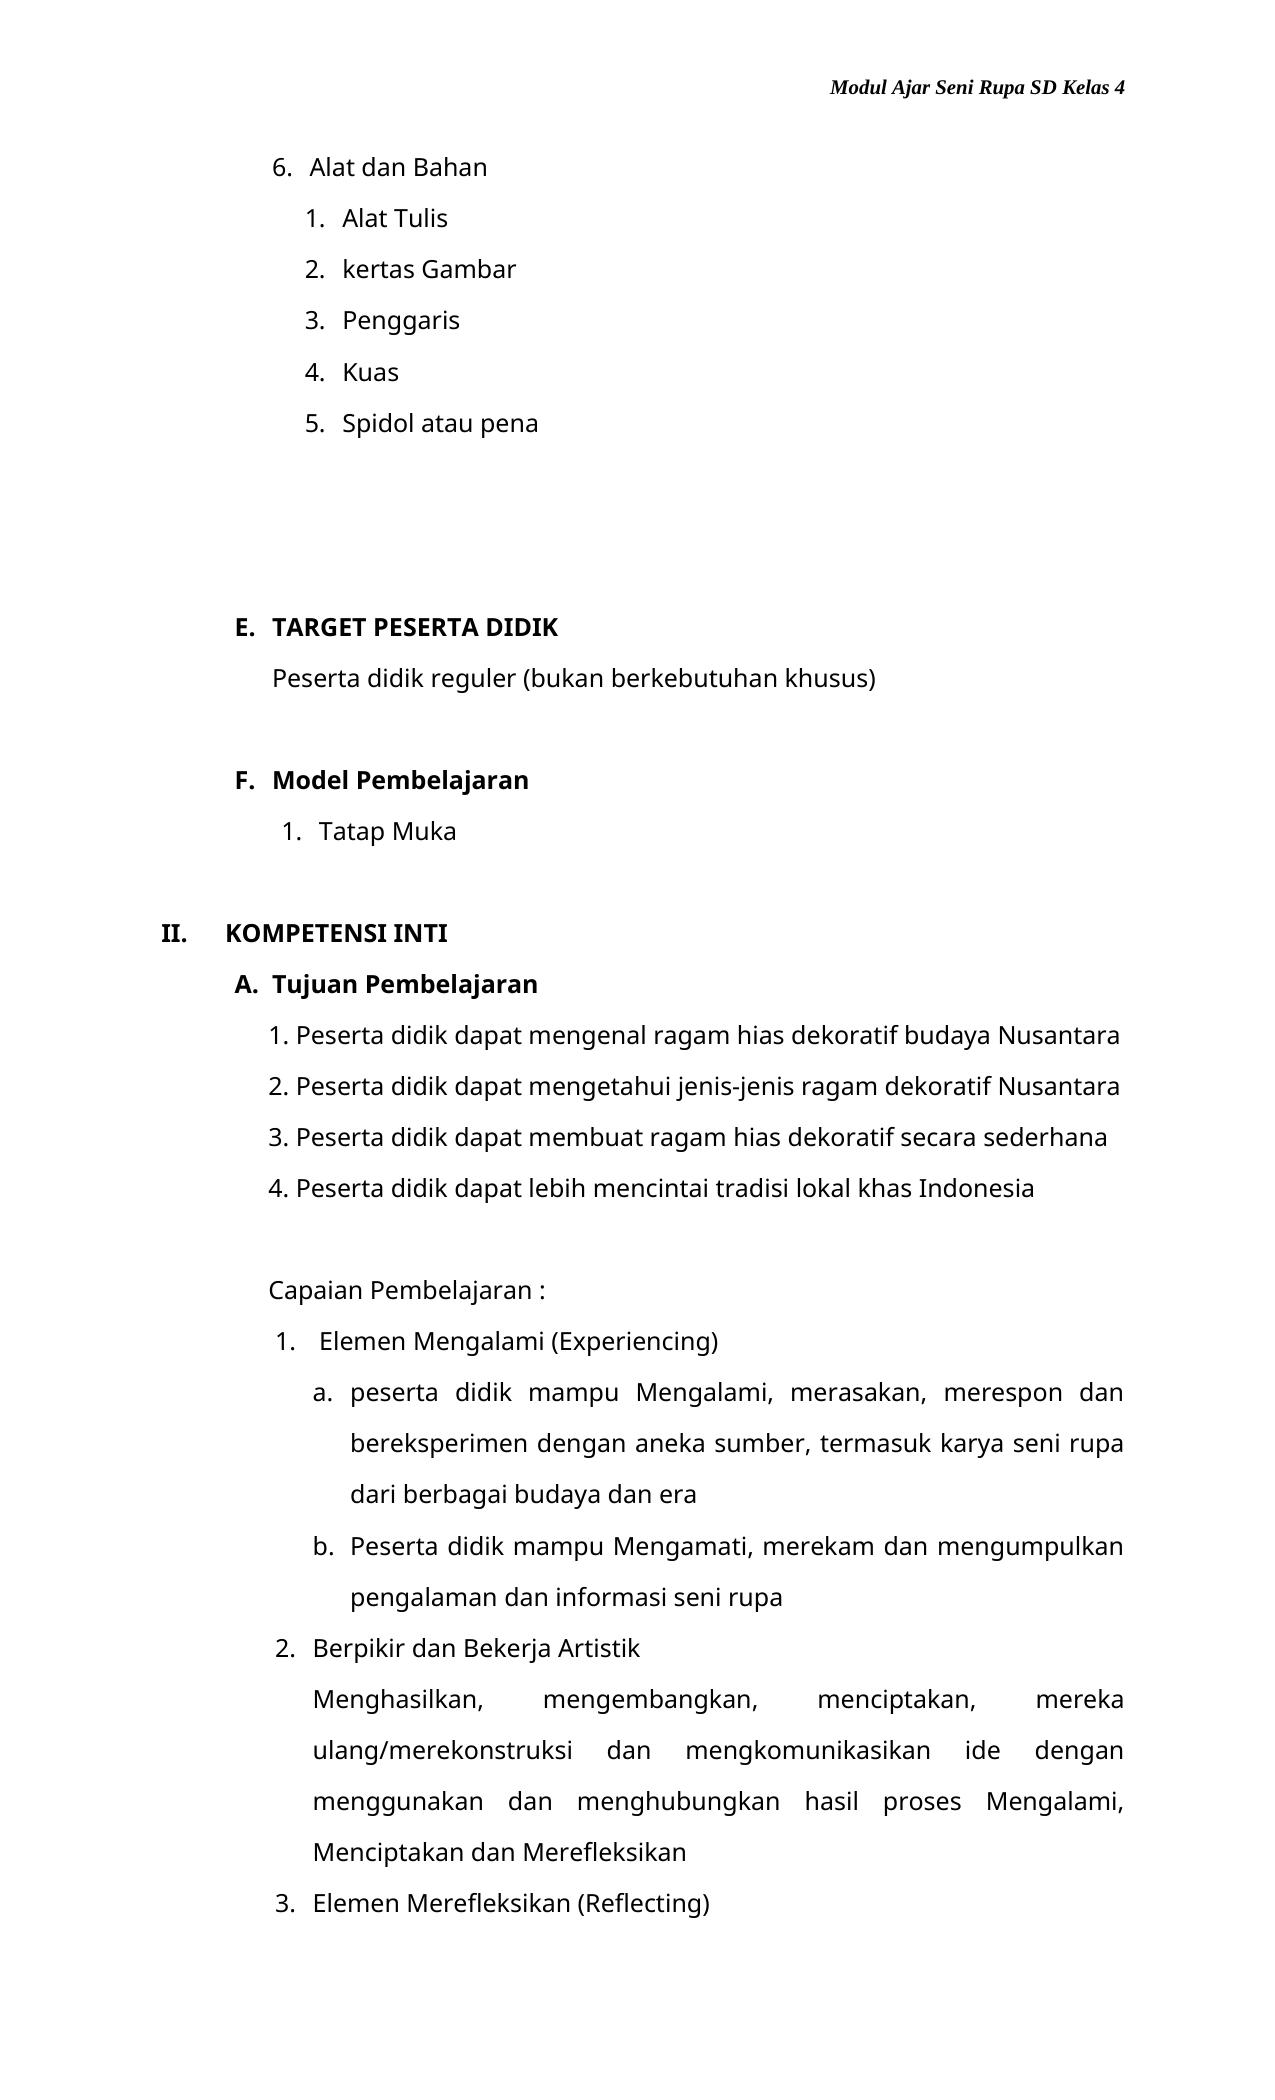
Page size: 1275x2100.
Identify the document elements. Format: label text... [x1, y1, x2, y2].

list Spidol atau pena [304, 405, 1125, 439]
list TARGET PESERTA DIDIK [234, 609, 1125, 643]
list Capaian Pembelajaran : [268, 1273, 1125, 1307]
list Alat dan Bahan [272, 150, 1125, 184]
list Elemen Merefleksikan (Reflecting) [275, 1885, 1125, 1919]
list KOMPETENSI INTI [187, 916, 1125, 950]
list Tujuan Pembelajaran [234, 967, 1125, 1001]
list 4. Peserta didik dapat lebih mencintai tradisi lokal khas Indonesia [268, 1171, 1125, 1205]
list Berpikir dan Bekerja Artistik [275, 1630, 1125, 1664]
list peserta didik mampu Mengalami, merasakan, merespon dan bereksperimen dengan aneka sumber, termasuk karya seni rupa dari berbagai budaya dan era [312, 1375, 1125, 1511]
list Kuas [304, 354, 1125, 388]
list Peserta didik mampu Mengamati, merekam dan mengumpulkan pengalaman dan informasi seni rupa [312, 1528, 1125, 1613]
list Tatap Muka [281, 813, 1125, 848]
list Elemen Mengalami (Experiencing) [275, 1324, 1125, 1358]
list Model Pembelajaran [234, 762, 1125, 797]
list Peserta didik reguler (bukan berkebutuhan khusus) [272, 660, 1125, 694]
list 1. Peserta didik dapat mengenal ragam hias dekoratif budaya Nusantara [268, 1018, 1125, 1052]
list 3. Peserta didik dapat membuat ragam hias dekoratif secara sederhana [268, 1120, 1125, 1154]
list Penggaris [304, 303, 1125, 337]
list kertas Gambar [304, 252, 1125, 286]
list 2. Peserta didik dapat mengetahui jenis-jenis ragam dekoratif Nusantara [268, 1069, 1125, 1103]
list Menghasilkan, mengembangkan, menciptakan, mereka ulang/merekonstruksi dan mengkomunikasikan ide dengan menggunakan dan menghubungkan hasil proses Mengalami, Menciptakan dan Merefleksikan [312, 1681, 1125, 1868]
list Alat Tulis [304, 201, 1125, 235]
